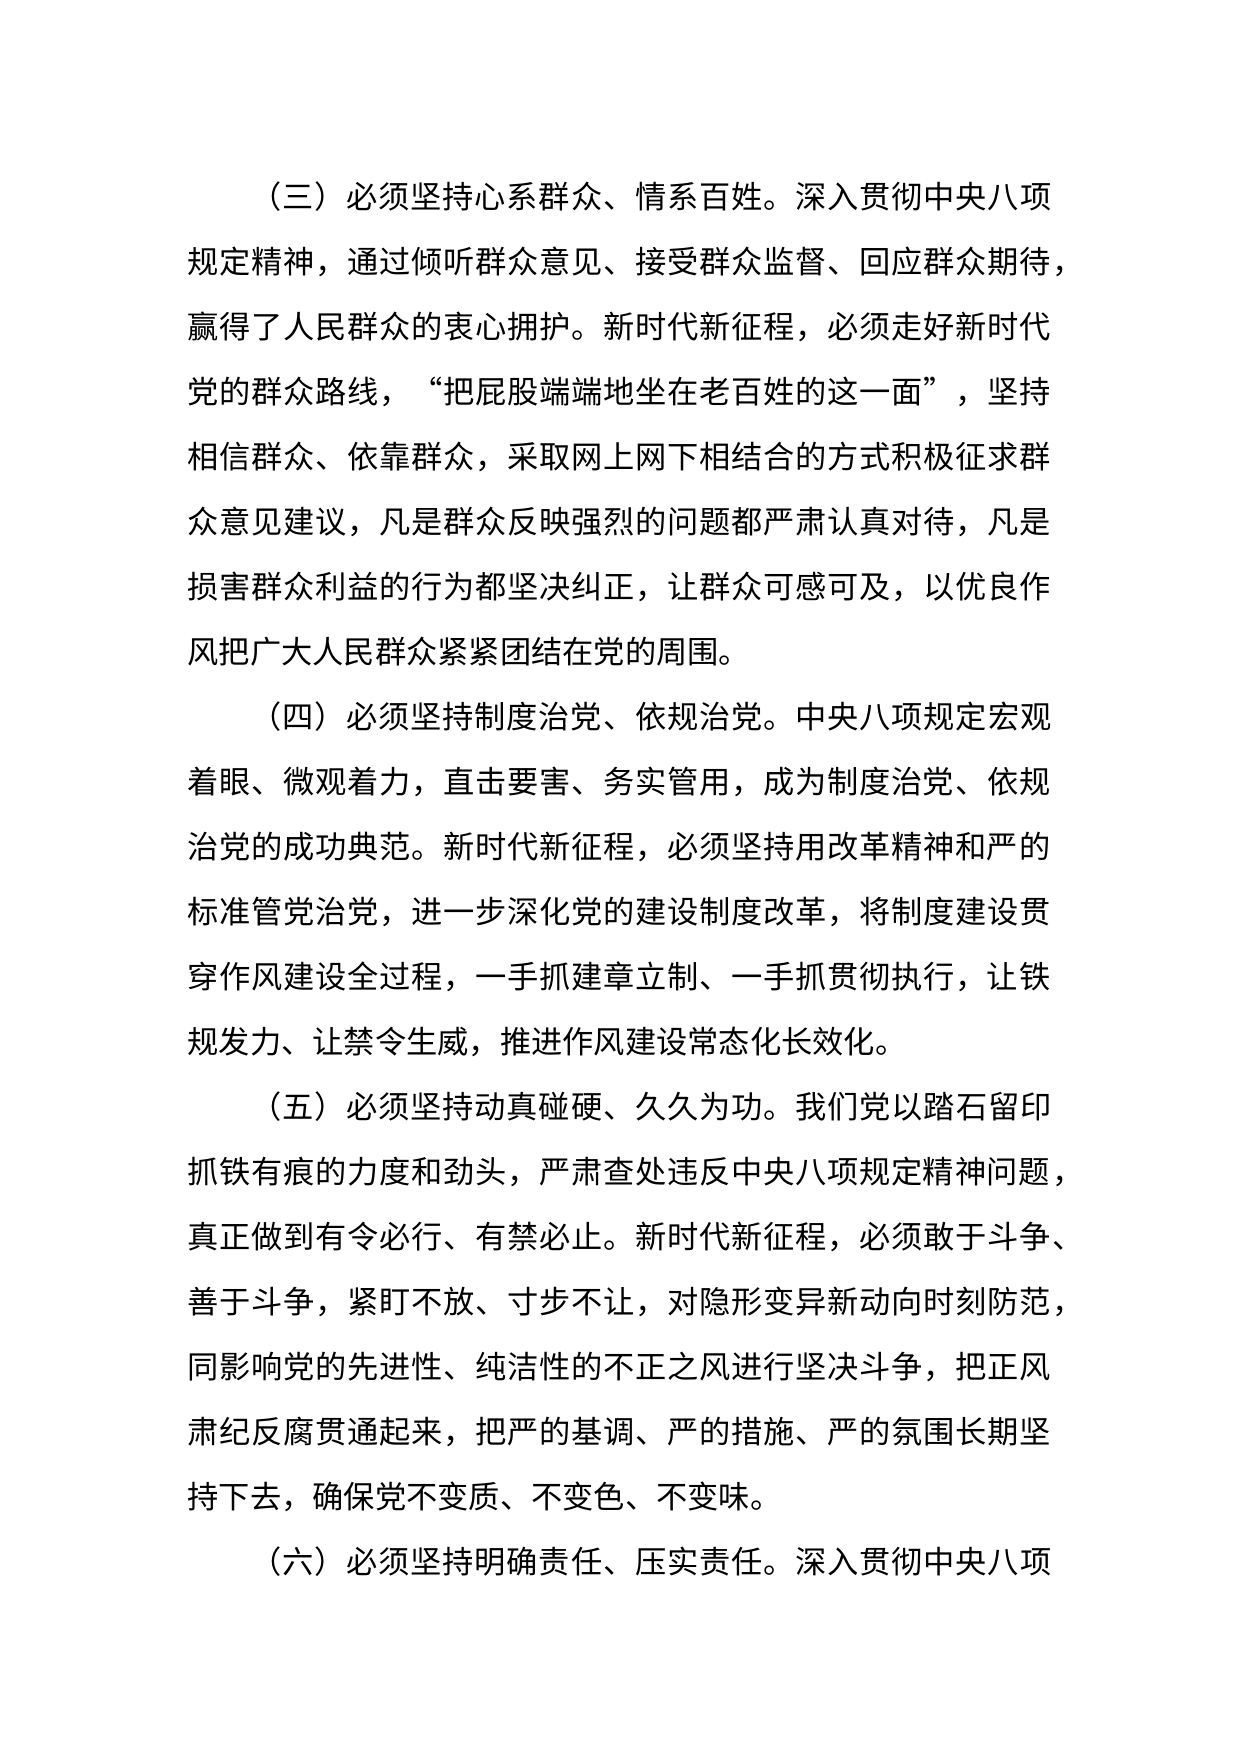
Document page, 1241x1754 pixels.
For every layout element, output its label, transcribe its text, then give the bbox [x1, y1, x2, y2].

text （三）必须坚持心系群众、情系百姓。深入贯彻中央八项规定精神，通过倾听群众意见、接受群众监督、回应群众期待，赢得了人民群众的衷心拥护。新时代新征程，必须走好新时代党的群众路线，“把屁股端端地坐在老百姓的这一面”，坚持相信群众、依靠群众，采取网上网下相结合的方式积极征求群众意见建议，凡是群众反映强烈的问题都严肃认真对待，凡是损害群众利益的行为都坚决纠正，让群众可感可及，以优良作风把广大人民群众紧紧团结在党的周围。 [187, 162, 1053, 682]
text （四）必须坚持制度治党、依规治党。中央八项规定宏观着眼、微观着力，直击要害、务实管用，成为制度治党、依规治党的成功典范。新时代新征程，必须坚持用改革精神和严的标准管党治党，进一步深化党的建设制度改革，将制度建设贯穿作风建设全过程，一手抓建章立制、一手抓贯彻执行，让铁规发力、让禁令生威，推进作风建设常态化长效化。 [187, 682, 1053, 1072]
text （五）必须坚持动真碰硬、久久为功。我们党以踏石留印、抓铁有痕的力度和劲头，严肃查处违反中央八项规定精神问题，真正做到有令必行、有禁必止。新时代新征程，必须敢于斗争、善于斗争，紧盯不放、寸步不让，对隐形变异新动向时刻防范，同影响党的先进性、纯洁性的不正之风进行坚决斗争，把正风肃纪反腐贯通起来，把严的基调、严的措施、严的氛围长期坚持下去，确保党不变质、不变色、不变味。 [187, 1072, 1053, 1527]
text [187, 1527, 1053, 1592]
